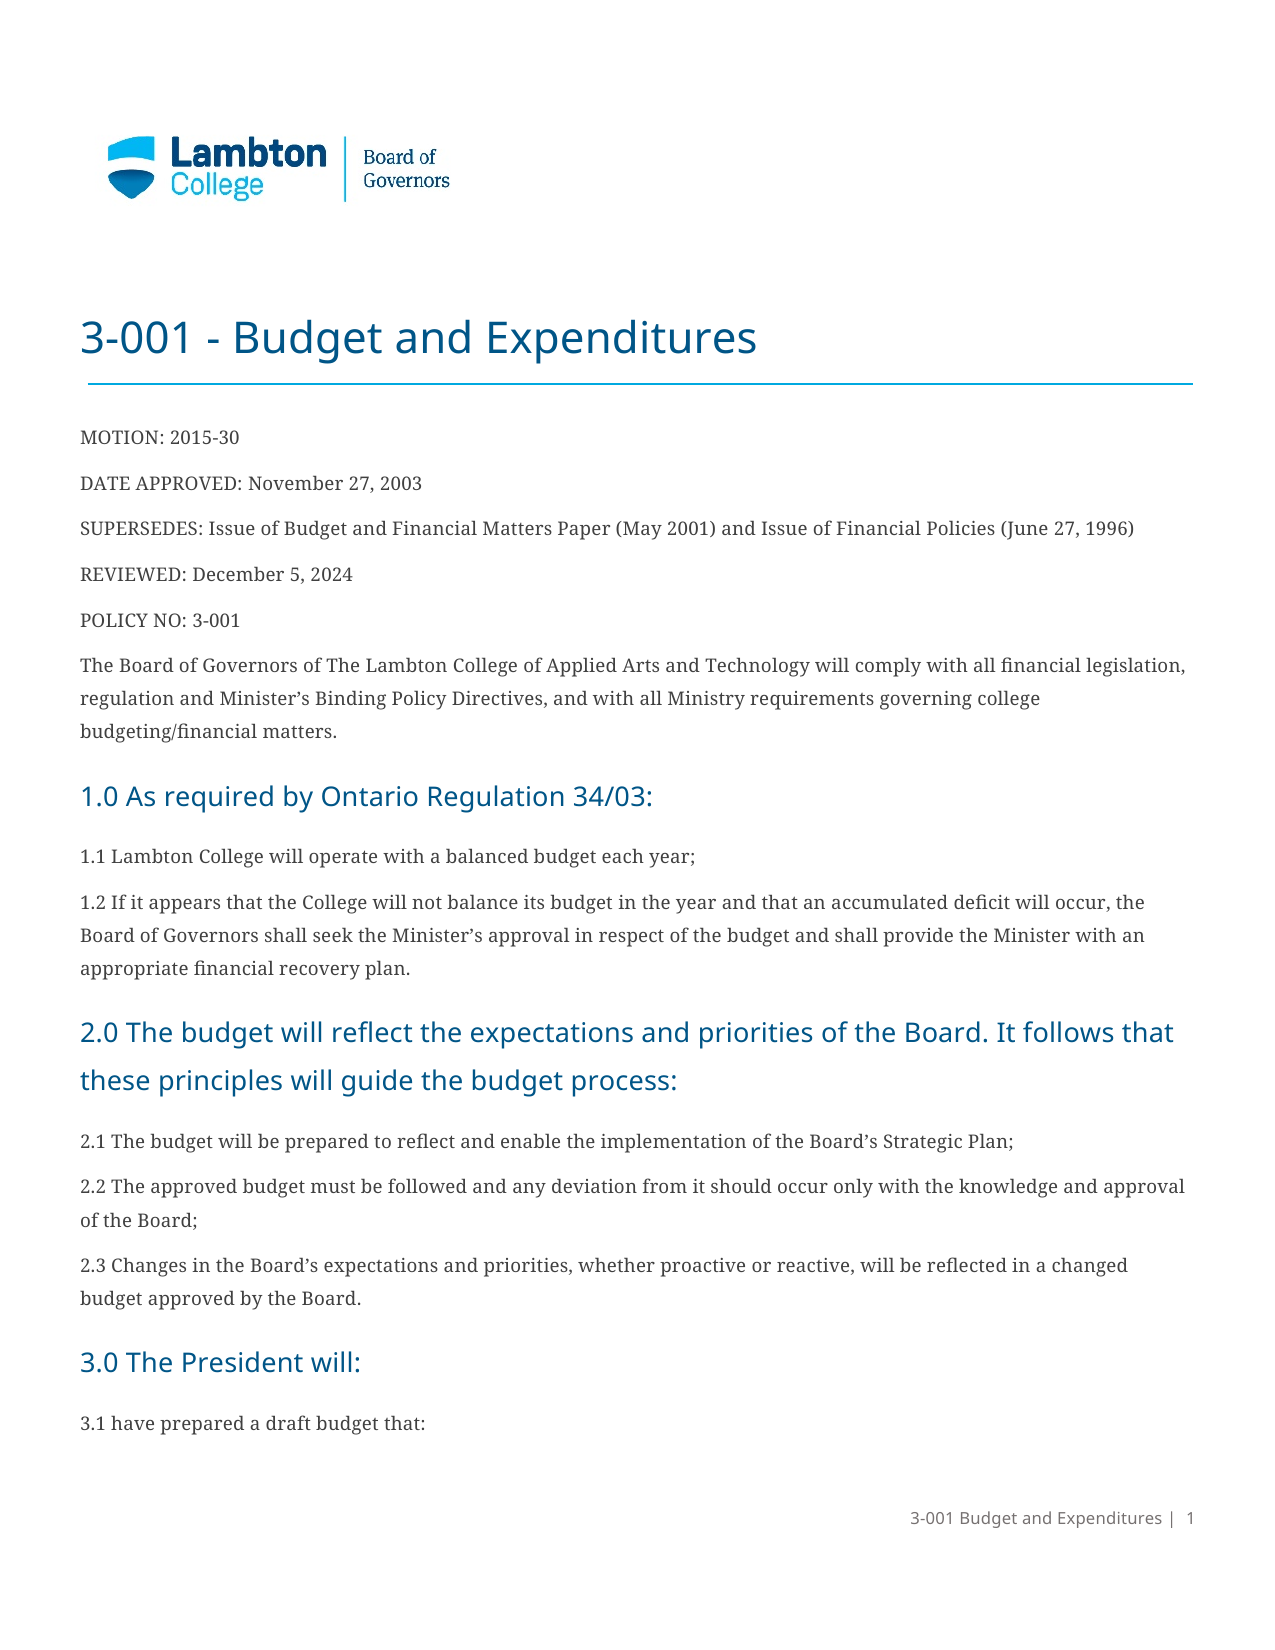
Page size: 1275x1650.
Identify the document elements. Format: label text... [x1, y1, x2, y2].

text REVIEWED: December 5, 2024 [80, 561, 1195, 587]
text SUPERSEDES: Issue of Budget and Financial Matters Paper (May 2001) and Issue of Financial Policies (June 27, 1996) [80, 516, 1195, 541]
text POLICY NO: 3-001 [80, 607, 1195, 632]
text The Board of Governors of The Lambton College of Applied Arts and Technology will comply with all financial legislation, regulation and Minister’s Binding Policy Directives, and with all Ministry requirements governing college budgeting/financial matters. [80, 653, 1195, 744]
picture [79, 107, 536, 230]
text DATE APPROVED: November 27, 2003 [80, 470, 1195, 496]
text 2.1 The budget will be prepared to reflect and enable the implementation of the Board’s Strategic Plan; [80, 1128, 1195, 1154]
subtitle 3-001 - Budget and Expenditures [80, 307, 1195, 366]
text 2.2 The approved budget must be followed and any deviation from it should occur only with the knowledge and approval of the Board; [80, 1174, 1195, 1232]
text MOTION: 2015-30 [80, 424, 1195, 450]
text 1.2 If it appears that the College will not balance its budget in the year and that an accumulated deficit will occur, the Board of Governors shall seek the Minister’s approval in respect of the budget and shall provide the Minister with an appropriate financial recovery plan. [80, 889, 1195, 981]
text 3.1 have prepared a draft budget that: [80, 1411, 1195, 1436]
text 2.3 Changes in the Board’s expectations and priorities, whether proactive or reactive, will be reflected in a changed budget approved by the Board. [80, 1253, 1195, 1311]
text 1.1 Lambton College will operate with a balanced budget each year; [80, 844, 1195, 869]
subtitle 3.0 The President will: [80, 1344, 1195, 1381]
subtitle 1.0 As required by Ontario Regulation 34/03: [80, 777, 1195, 814]
subtitle 2.0 The budget will reflect the expectations and priorities of the Board. It follows that these principles will guide the budget process: [80, 1014, 1195, 1098]
